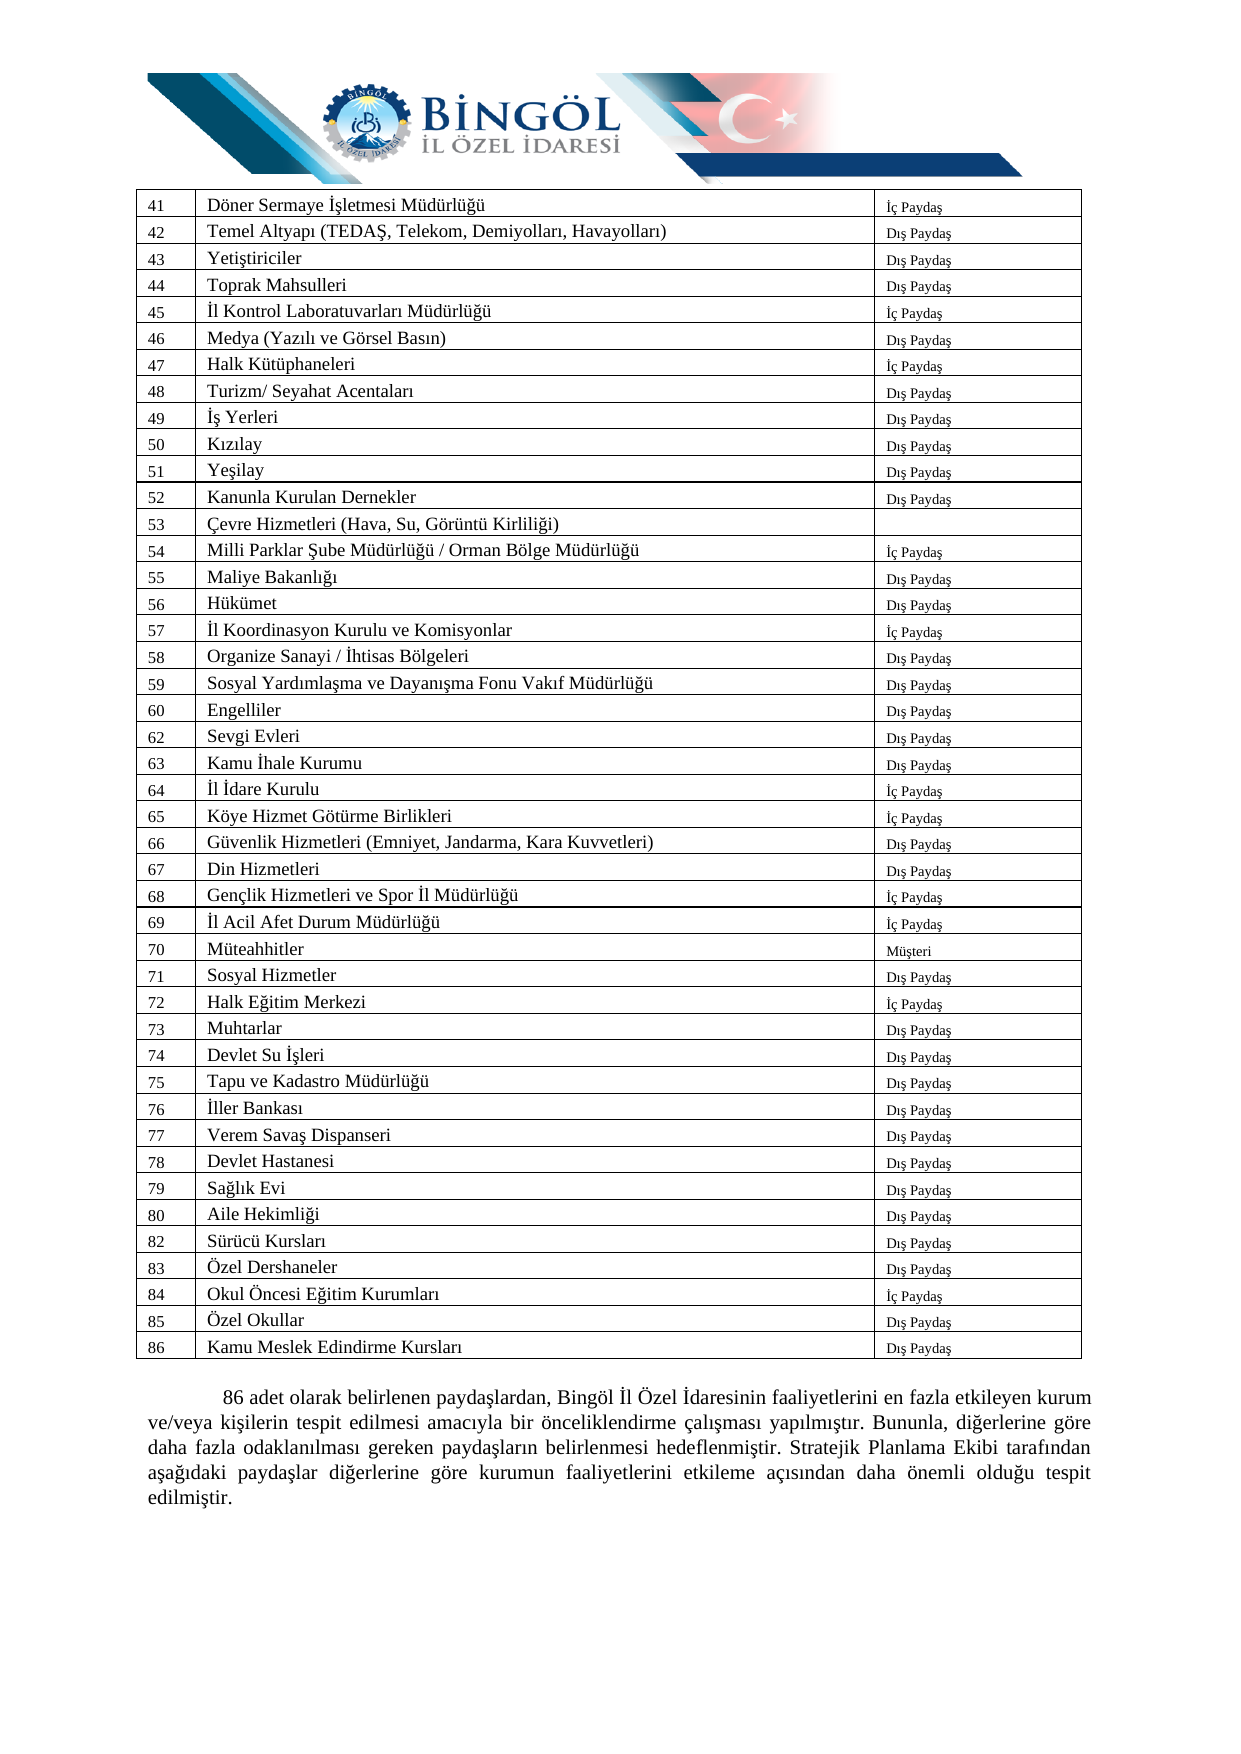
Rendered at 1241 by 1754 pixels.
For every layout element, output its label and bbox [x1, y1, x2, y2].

picture [147, 73, 1117, 190]
